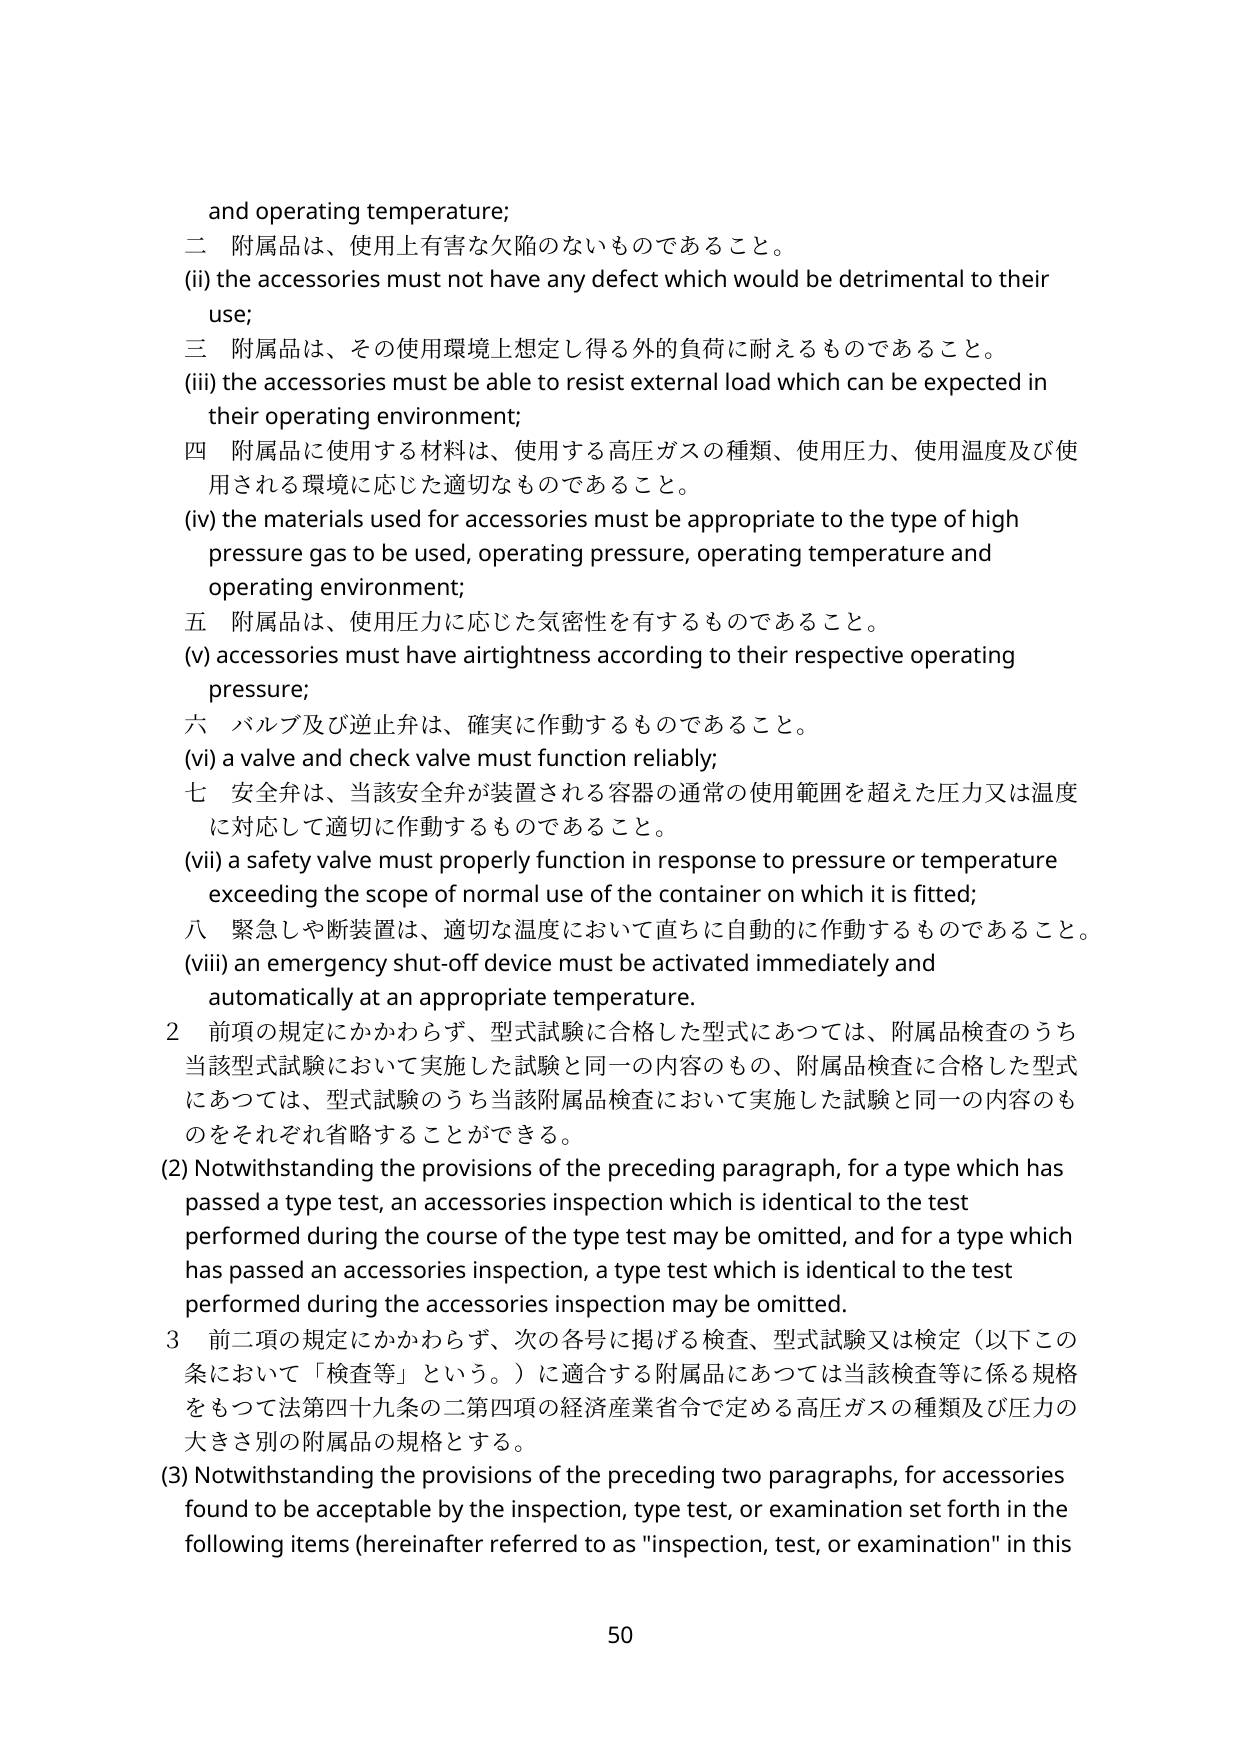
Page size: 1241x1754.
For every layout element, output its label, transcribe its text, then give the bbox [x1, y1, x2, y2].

text (2) Notwithstanding the provisions of the preceding paragraph, for a type which has passed a type test, an accessories inspection which is identical to the test performed during the course of the type test may be omitted, and for a type which has passed an accessories inspection, a type test which is identical to the test performed during the accessories inspection may be omitted. [161, 1150, 1079, 1321]
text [184, 194, 1079, 228]
text 二 附属品は、使用上有害な欠陥のないものであること。 [184, 228, 1079, 262]
text ３ 前二項の規定にかかわらず、次の各号に掲げる検査、型式試験又は検定（以下この条において「検査等」という。）に適合する附属品にあつては当該検査等に係る規格をもつて法第四十九条の二第四項の経済産業省令で定める高圧ガスの種類及び圧力の大きさ別の附属品の規格とする。 [161, 1321, 1079, 1458]
text (ii) the accessories must not have any defect which would be detrimental to their use; [184, 262, 1079, 330]
text (vi) a valve and check valve must function reliably; [184, 740, 1079, 774]
text ２ 前項の規定にかかわらず、型式試験に合格した型式にあつては、附属品検査のうち当該型式試験において実施した試験と同一の内容のもの、附属品検査に合格した型式にあつては、型式試験のうち当該附属品検査において実施した試験と同一の内容のものをそれぞれ省略することができる。 [161, 1014, 1079, 1150]
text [161, 1458, 1079, 1560]
text (viii) an emergency shut-off device must be activated immediately and automatically at an appropriate temperature. [184, 945, 1079, 1014]
text 五 附属品は、使用圧力に応じた気密性を有するものであること。 [184, 604, 1079, 638]
text 八 緊急しや断装置は、適切な温度において直ちに自動的に作動するものであること。 [184, 911, 1079, 945]
text 四 附属品に使用する材料は、使用する高圧ガスの種類、使用圧力、使用温度及び使用される環境に応じた適切なものであること。 [184, 433, 1079, 501]
text (v) accessories must have airtightness according to their respective operating pressure; [184, 638, 1079, 706]
text 六 バルブ及び逆止弁は、確実に作動するものであること。 [184, 706, 1079, 740]
text (iii) the accessories must be able to resist external load which can be expected in their operating environment; [184, 364, 1079, 433]
text (vii) a safety valve must properly function in response to pressure or temperature exceeding the scope of normal use of the container on which it is fitted; [184, 843, 1079, 911]
text (iv) the materials used for accessories must be appropriate to the type of high pressure gas to be used, operating pressure, operating temperature and operating environment; [184, 501, 1079, 604]
text 三 附属品は、その使用環境上想定し得る外的負荷に耐えるものであること。 [184, 330, 1079, 364]
text 七 安全弁は、当該安全弁が装置される容器の通常の使用範囲を超えた圧力又は温度に対応して適切に作動するものであること。 [184, 774, 1079, 843]
